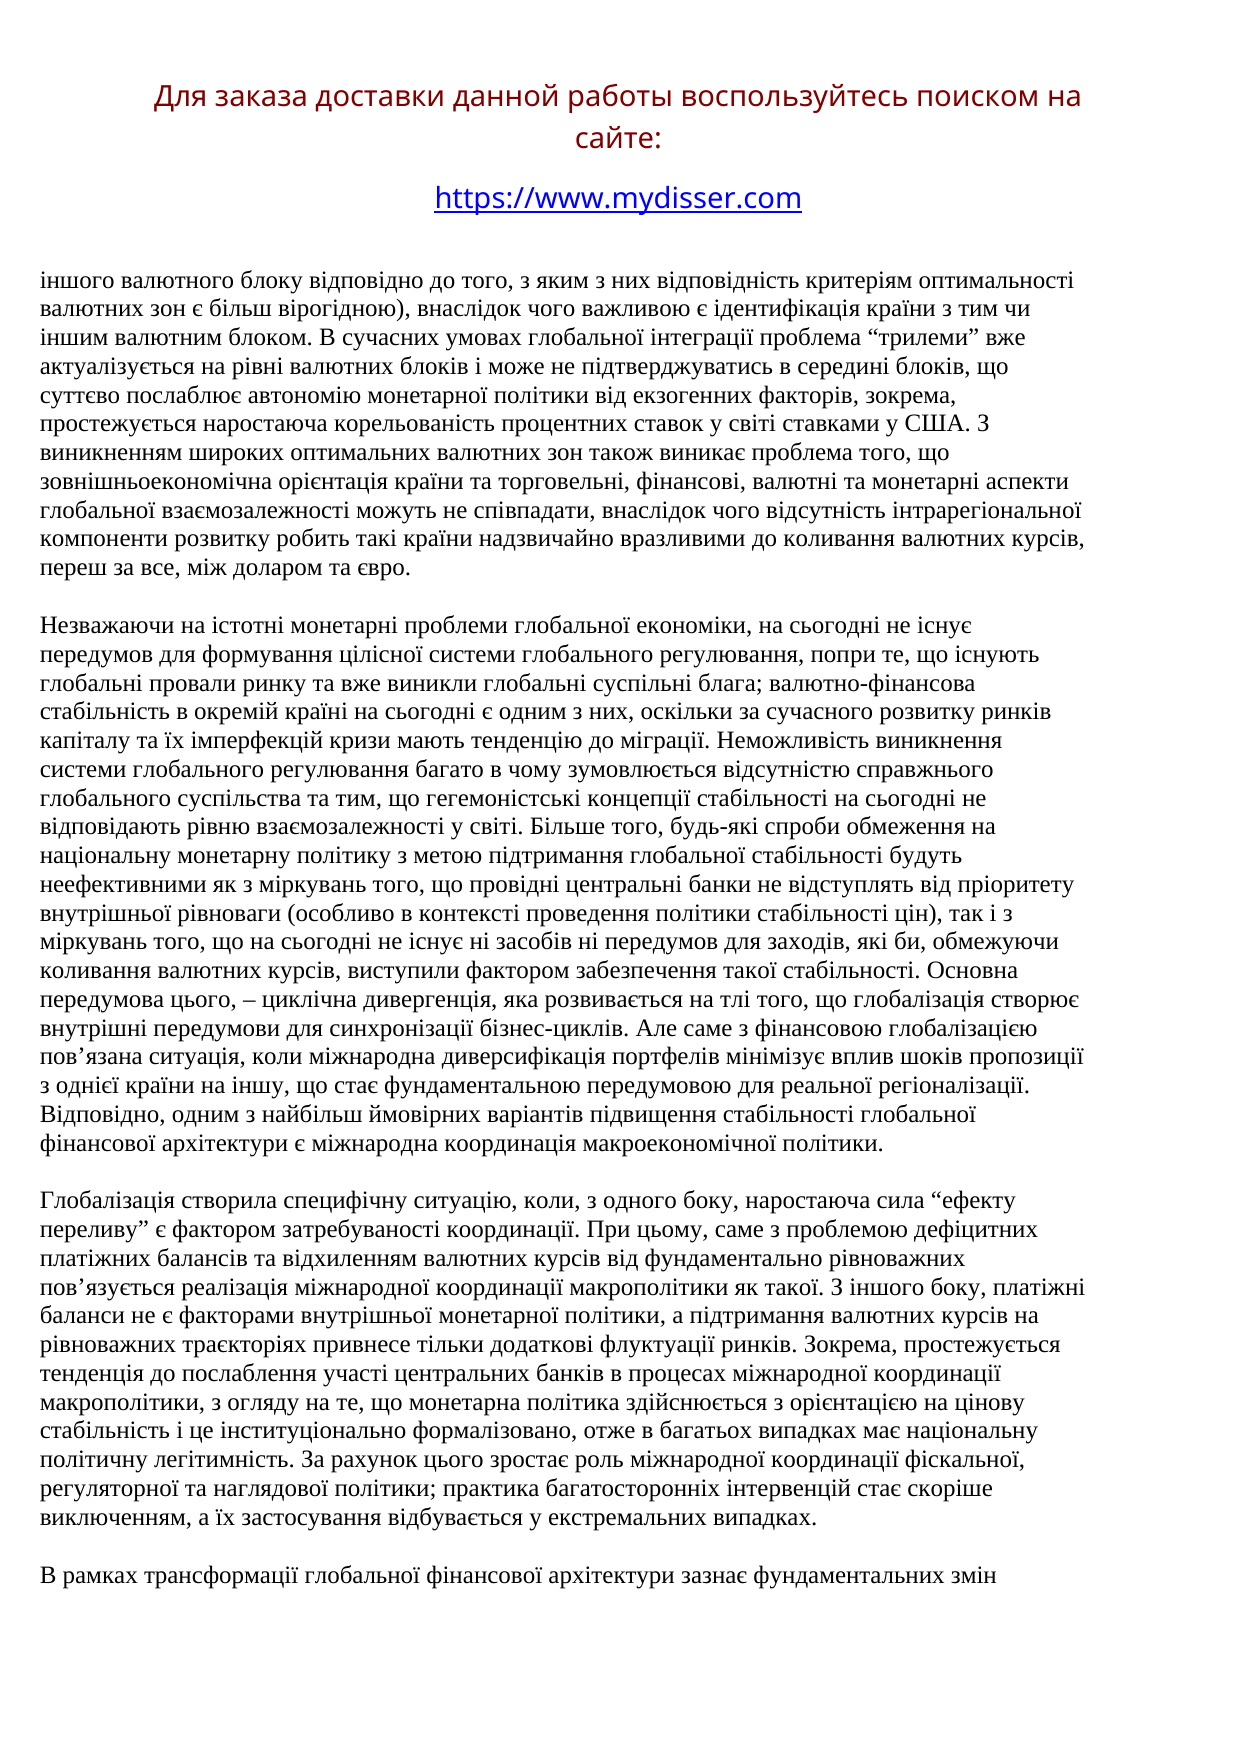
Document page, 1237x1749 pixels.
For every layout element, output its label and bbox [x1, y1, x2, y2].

table_cell [40, 236, 1086, 1588]
